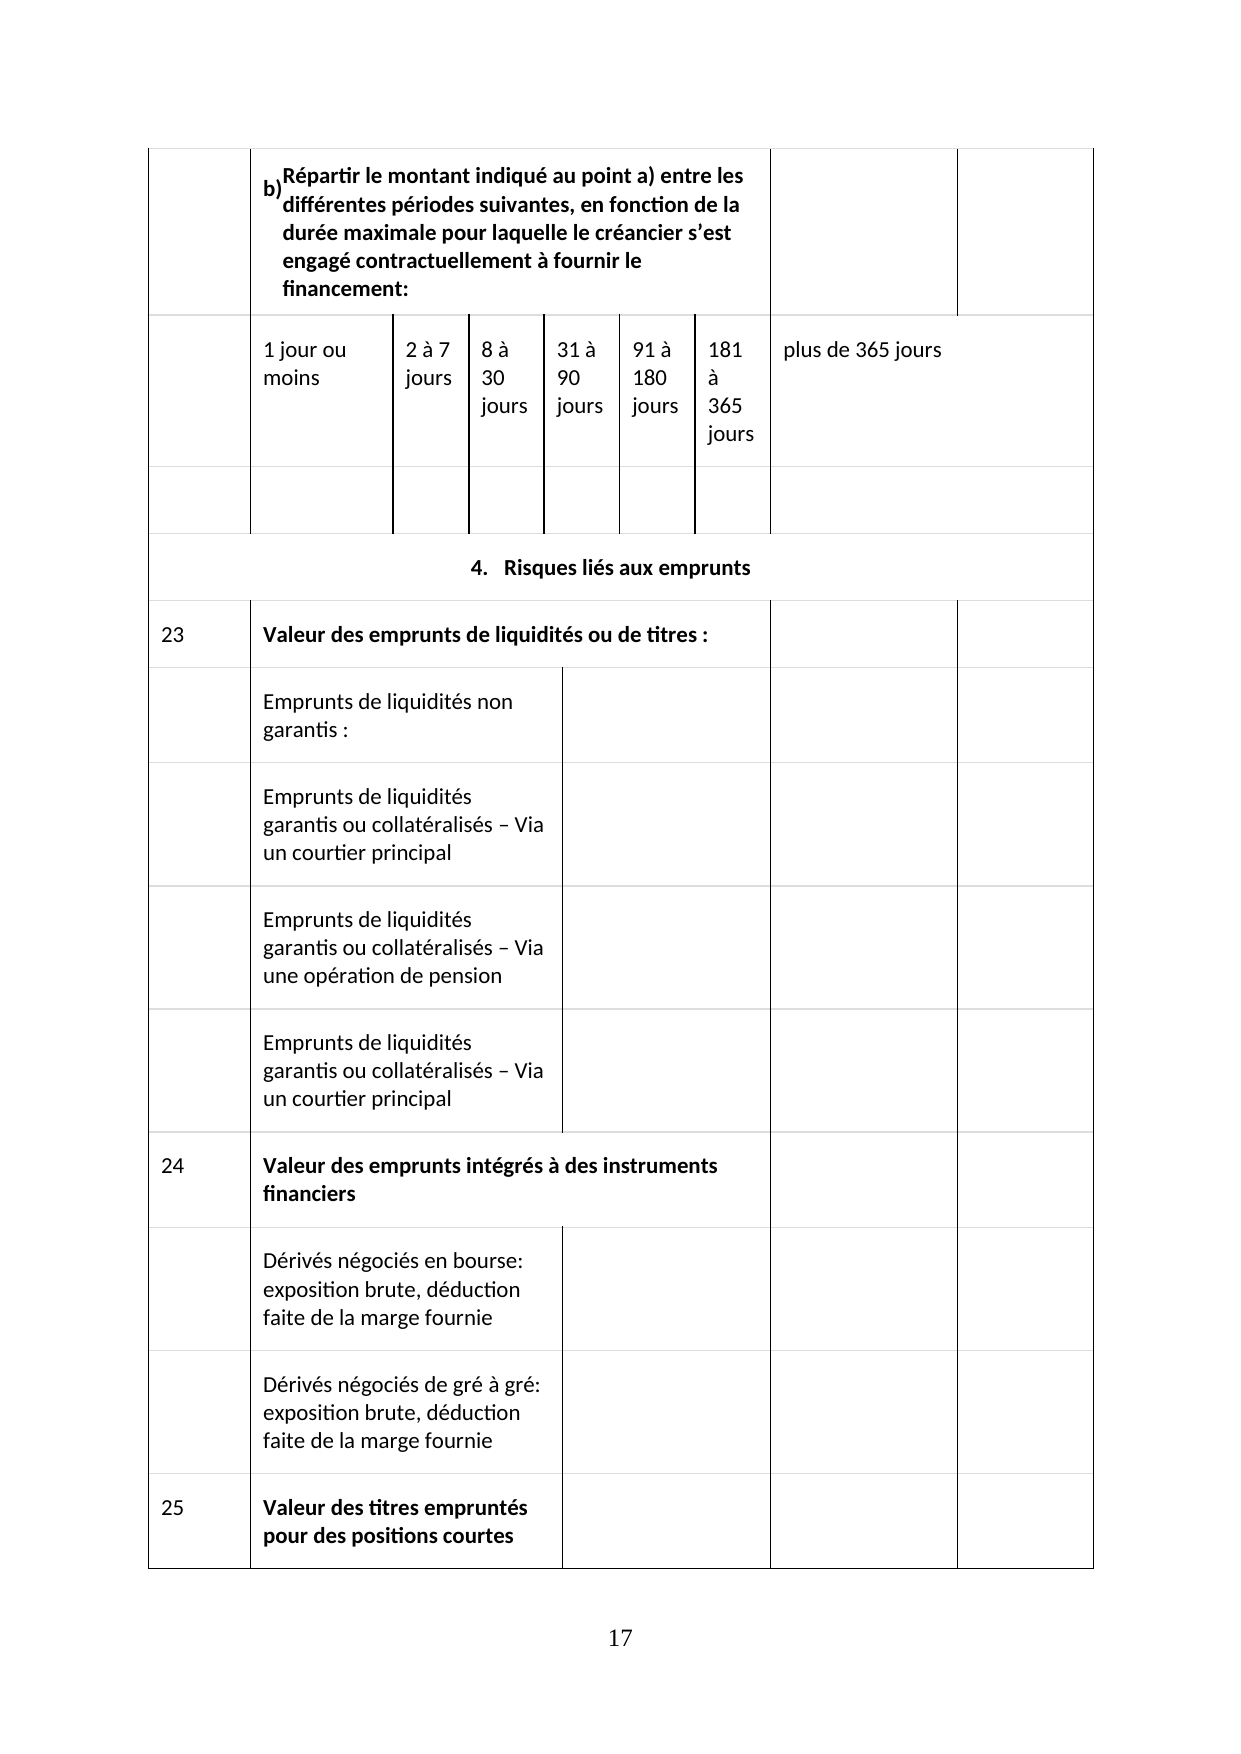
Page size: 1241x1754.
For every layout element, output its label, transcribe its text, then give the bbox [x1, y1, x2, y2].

table_cell [958, 1351, 1093, 1473]
table_cell [771, 763, 957, 885]
table_cell [563, 1474, 770, 1568]
table_cell plus de 365 jours [771, 316, 1093, 466]
table_cell 24 [149, 1133, 250, 1226]
table_cell [958, 1474, 1093, 1568]
table_cell 31 à 90 jours [545, 316, 619, 466]
table_cell Emprunts de liquidités garantis ou collatéralisés – Via un courtier principal [251, 763, 562, 885]
table_cell [149, 316, 250, 466]
table_cell [149, 887, 250, 1008]
table_cell [470, 467, 543, 533]
table_cell [149, 467, 250, 533]
table_cell Dérivés négociés en bourse: exposition brute, déduction faite de la marge fournie [251, 1228, 562, 1349]
table_cell [149, 1010, 250, 1131]
table_cell [958, 668, 1093, 762]
table_cell 23 [149, 601, 250, 667]
table_cell [563, 1010, 770, 1131]
table_cell [149, 763, 250, 885]
table_cell [394, 467, 468, 533]
table_cell [149, 149, 250, 314]
table_cell [771, 668, 957, 762]
table_cell [563, 668, 770, 762]
table_cell 91 à 180 jours [620, 316, 694, 466]
table_cell 8 à 30 jours [470, 316, 543, 466]
table_cell [771, 1228, 957, 1349]
table_cell 2 à 7 jours [394, 316, 468, 466]
table_cell Emprunts de liquidités garantis ou collatéralisés – Via une opération de pension [251, 887, 562, 1008]
table_cell [149, 1351, 250, 1473]
table_cell [958, 887, 1093, 1008]
table_cell 181 à 365 jours [696, 316, 770, 466]
table_cell [563, 1351, 770, 1473]
table_cell Valeur des emprunts de liquidités ou de titres : [251, 601, 770, 667]
table_cell Valeur des titres empruntés pour des positions courtes [251, 1474, 562, 1568]
table_cell [958, 601, 1093, 667]
table_cell [771, 1474, 957, 1568]
table_cell [958, 1010, 1093, 1131]
table_cell [771, 1010, 957, 1131]
table_cell [563, 1228, 770, 1349]
table_cell [149, 1228, 250, 1349]
table_cell [771, 149, 957, 314]
table_cell [251, 467, 392, 533]
table_cell [958, 1228, 1093, 1349]
table_cell [563, 763, 770, 885]
table_cell Valeur des emprunts intégrés à des instruments financiers [251, 1133, 770, 1226]
table_cell [771, 887, 957, 1008]
table_cell [771, 1351, 957, 1473]
table_cell [771, 467, 1093, 533]
table_cell [545, 467, 619, 533]
table_cell 4. Risques liés aux emprunts [149, 534, 1093, 600]
table_cell Emprunts de liquidités garantis ou collatéralisés – Via un courtier principal [251, 1010, 562, 1131]
table_cell [958, 763, 1093, 885]
table_cell [149, 668, 250, 762]
table_cell [958, 1133, 1093, 1226]
table_cell Emprunts de liquidités non garantis : [251, 668, 562, 762]
table_cell [563, 887, 770, 1008]
table_cell 25 [149, 1474, 250, 1568]
table_cell Dérivés négociés de gré à gré: exposition brute, déduction faite de la marge fournie [251, 1351, 562, 1473]
table_cell [251, 149, 770, 314]
table_cell [620, 467, 694, 533]
table_cell [771, 1133, 957, 1226]
table_cell 1 jour ou moins [251, 316, 392, 466]
table_cell [958, 149, 1093, 314]
table_cell [771, 601, 957, 667]
table_cell [696, 467, 770, 533]
